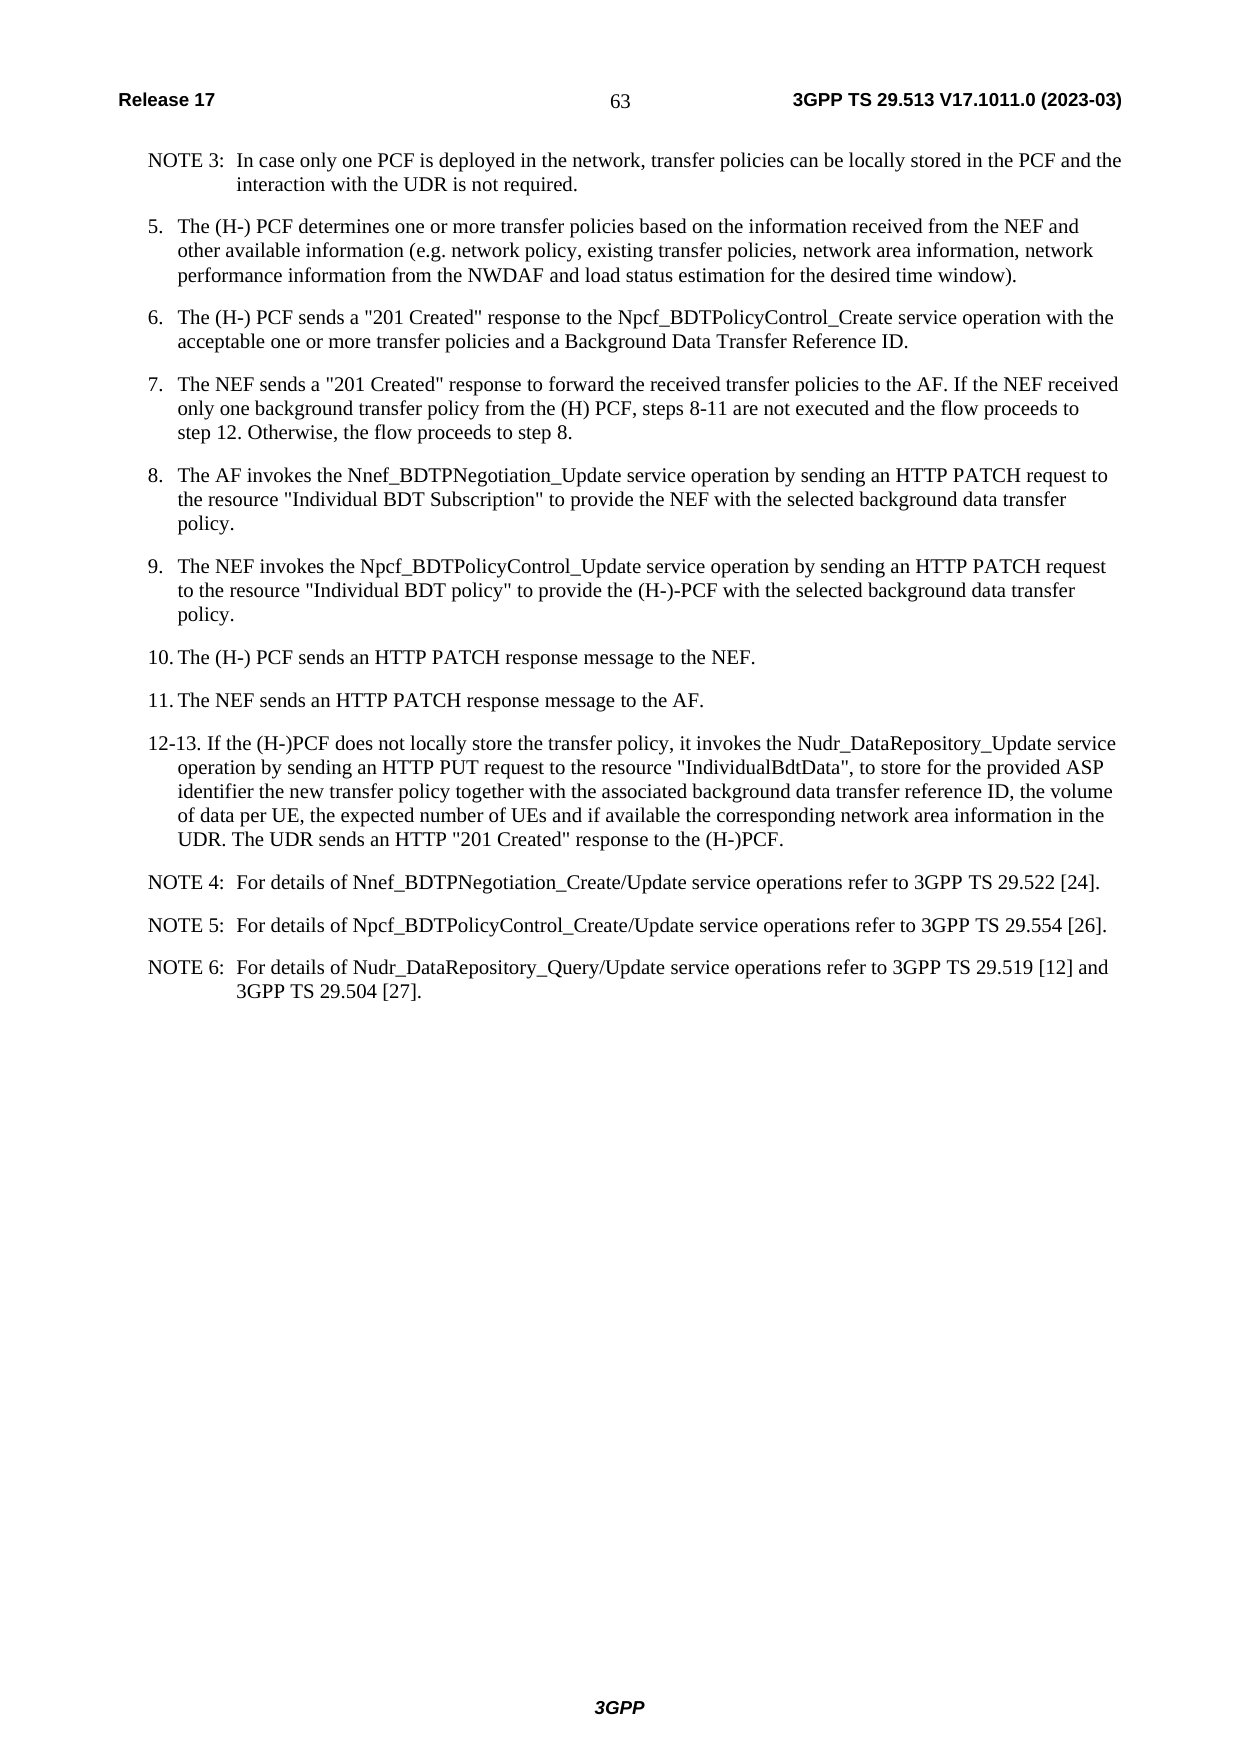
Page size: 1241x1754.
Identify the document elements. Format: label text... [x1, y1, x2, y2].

text 7. The NEF sends a "201 Created" response to forward the received transfer policies to the AF. If the NEF received only one background transfer policy from the (H) PCF, steps 8-11 are not executed and the flow proceeds to step 12. Otherwise, the flow proceeds to step 8. [148, 372, 1122, 444]
text 9. The NEF invokes the Npcf_BDTPolicyControl_Update service operation by sending an HTTP PATCH request to the resource "Individual BDT policy" to provide the (H-)-PCF with the selected background data transfer policy. [148, 554, 1122, 626]
text NOTE 5: For details of Npcf_BDTPolicyControl_Create/Update service operations refer to 3GPP TS 29.554 [26]. [148, 912, 1122, 937]
text 10. The (H-) PCF sends an HTTP PATCH response message to the NEF. [148, 645, 1122, 669]
text NOTE 6: For details of Nudr_DataRepository_Query/Update service operations refer to 3GPP TS 29.519 [12] and 3GPP TS 29.504 [27]. [148, 955, 1122, 1003]
text NOTE 3: In case only one PCF is deployed in the network, transfer policies can be locally stored in the PCF and the interaction with the UDR is not required. [148, 147, 1122, 196]
text 8. The AF invokes the Nnef_BDTPNegotiation_Update service operation by sending an HTTP PATCH request to the resource "Individual BDT Subscription" to provide the NEF with the selected background data transfer policy. [148, 463, 1122, 535]
text NOTE 4: For details of Nnef_BDTPNegotiation_Create/Update service operations refer to 3GPP TS 29.522 [24]. [148, 870, 1122, 894]
text 11. The NEF sends an HTTP PATCH response message to the AF. [148, 688, 1122, 712]
text 6. The (H-) PCF sends a "201 Created" response to the Npcf_BDTPolicyControl_Create service operation with the acceptable one or more transfer policies and a Background Data Transfer Reference ID. [148, 305, 1122, 353]
text 12-13. If the (H-)PCF does not locally store the transfer policy, it invokes the Nudr_DataRepository_Update service operation by sending an HTTP PUT request to the resource "IndividualBdtData", to store for the provided ASP identifier the new transfer policy together with the associated background data transfer reference ID, the volume of data per UE, the expected number of UEs and if available the corresponding network area information in the UDR. The UDR sends an HTTP "201 Created" response to the (H-)PCF. [148, 731, 1122, 851]
text 5. The (H-) PCF determines one or more transfer policies based on the information received from the NEF and other available information (e.g. network policy, existing transfer policies, network area information, network performance information from the NWDAF and load status estimation for the desired time window). [148, 214, 1122, 287]
